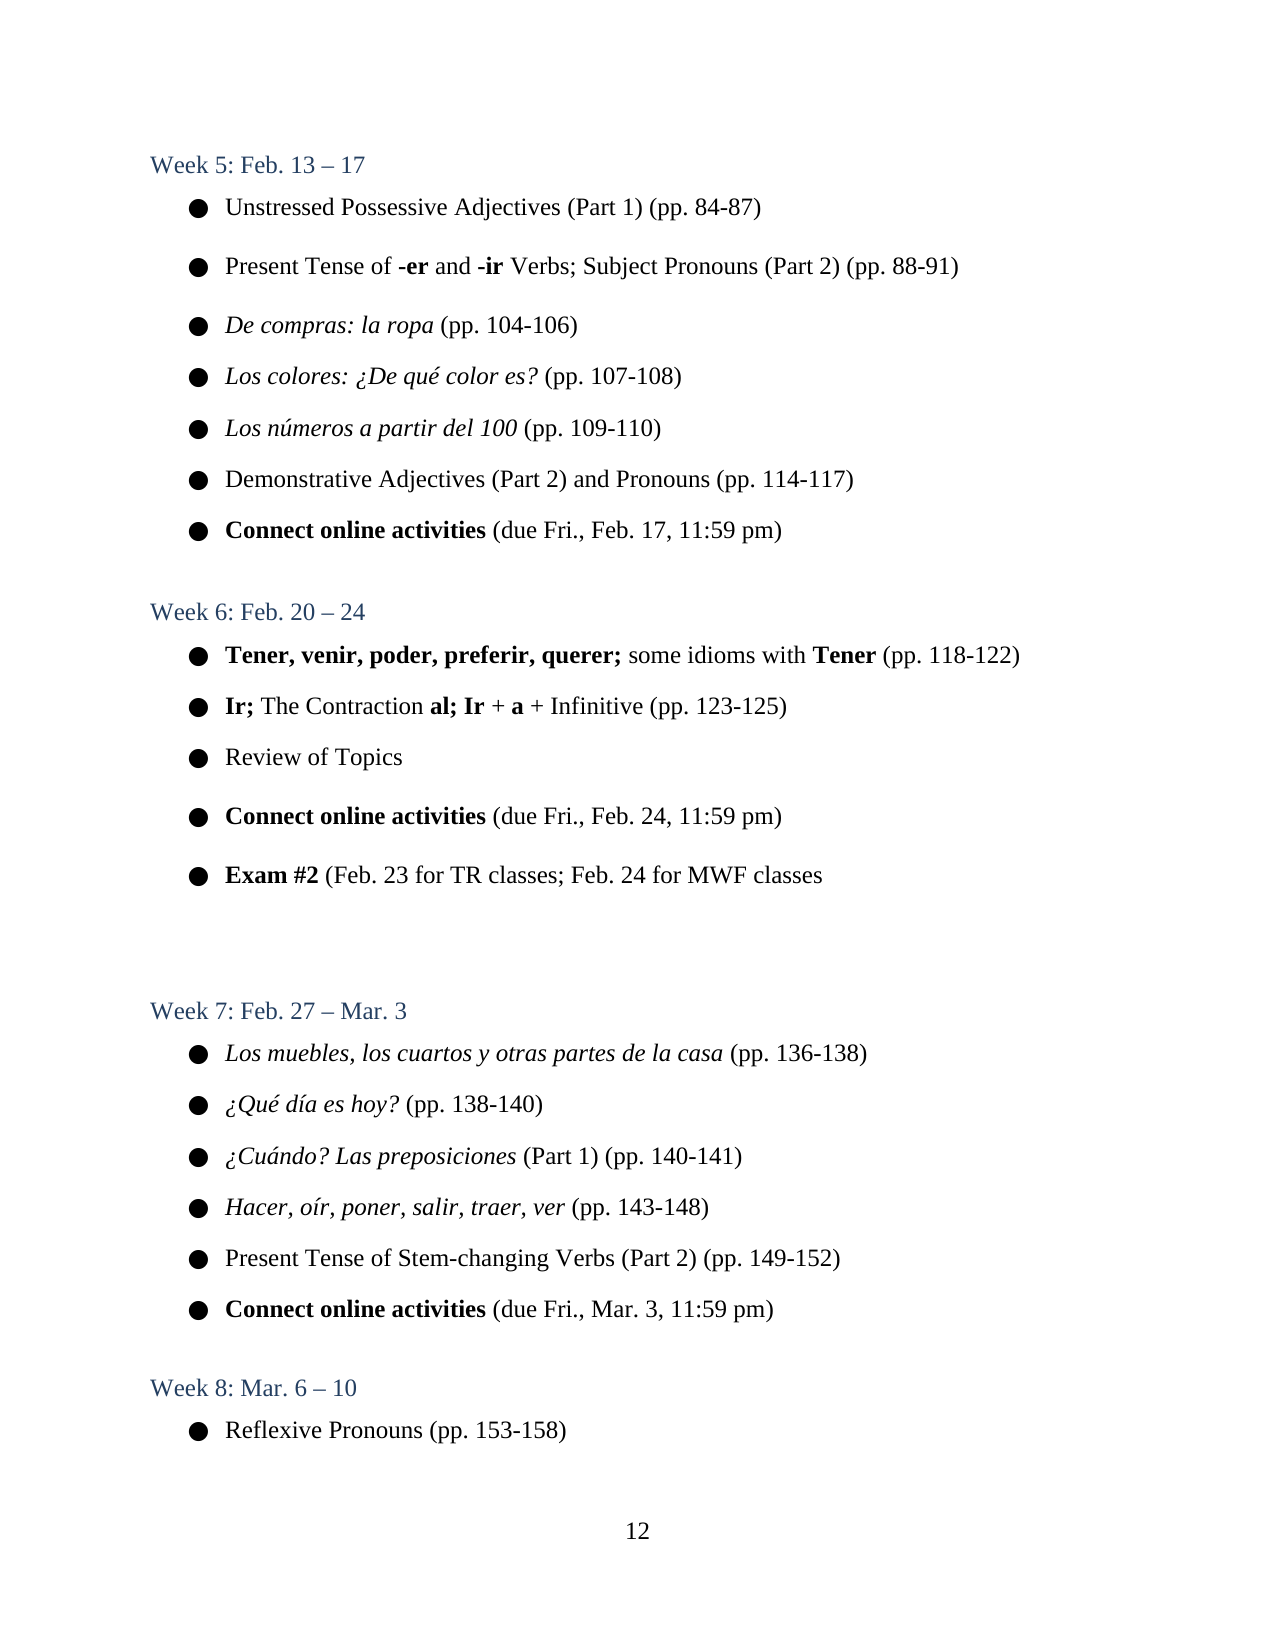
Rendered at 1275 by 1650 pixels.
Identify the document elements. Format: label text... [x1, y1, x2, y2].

list De compras: la ropa (pp. 104-106) [187, 296, 1125, 348]
list ¿Cuándo? Las preposiciones (Part 1) (pp. 140-141) [187, 1127, 1125, 1178]
list Demonstrative Adjectives (Part 2) and Pronouns (pp. 114-117) [187, 450, 1125, 501]
list Ir; The Contraction al; Ir + a + Infinitive (pp. 123-125) [187, 677, 1125, 729]
text Week 5: Feb. 13 – 17 [150, 150, 1125, 179]
list Los colores: ¿De qué color es? (pp. 107-108) [187, 348, 1125, 399]
list Present Tense of Stem-changing Verbs (Part 2) (pp. 149-152) [187, 1229, 1125, 1281]
text Week 8: Mar. 6 – 10 [150, 1373, 1125, 1401]
text Week 6: Feb. 20 – 24 [150, 597, 1125, 626]
list Los números a partir del 100 (pp. 109-110) [187, 399, 1125, 450]
list Review of Topics [187, 729, 1125, 780]
list Unstressed Possessive Adjectives (Part 1) (pp. 84-87) [187, 179, 1125, 230]
list Tener, venir, poder, preferir, querer; some idioms with Tener (pp. 118-122) [187, 626, 1125, 677]
text Week 7: Feb. 27 – Mar. 3 [150, 996, 1125, 1024]
list Connect online activities (due Fri., Mar. 3, 11:59 pm) [187, 1281, 1125, 1332]
list Connect online activities (due Fri., Feb. 17, 11:59 pm) [187, 501, 1125, 553]
list Reflexive Pronouns (pp. 153-158) [187, 1401, 1125, 1453]
list Exam #2 (Feb. 23 for TR classes; Feb. 24 for MWF classes [187, 846, 1125, 898]
list Hacer, oír, poner, salir, traer, ver (pp. 143-148) [187, 1178, 1125, 1229]
list Los muebles, los cuartos y otras partes de la casa (pp. 136-138) [187, 1024, 1125, 1076]
list ¿Qué día es hoy? (pp. 138-140) [187, 1076, 1125, 1127]
list Connect online activities (due Fri., Feb. 24, 11:59 pm) [187, 788, 1125, 839]
list Present Tense of -er and -ir Verbs; Subject Pronouns (Part 2) (pp. 88-91) [187, 238, 1125, 289]
